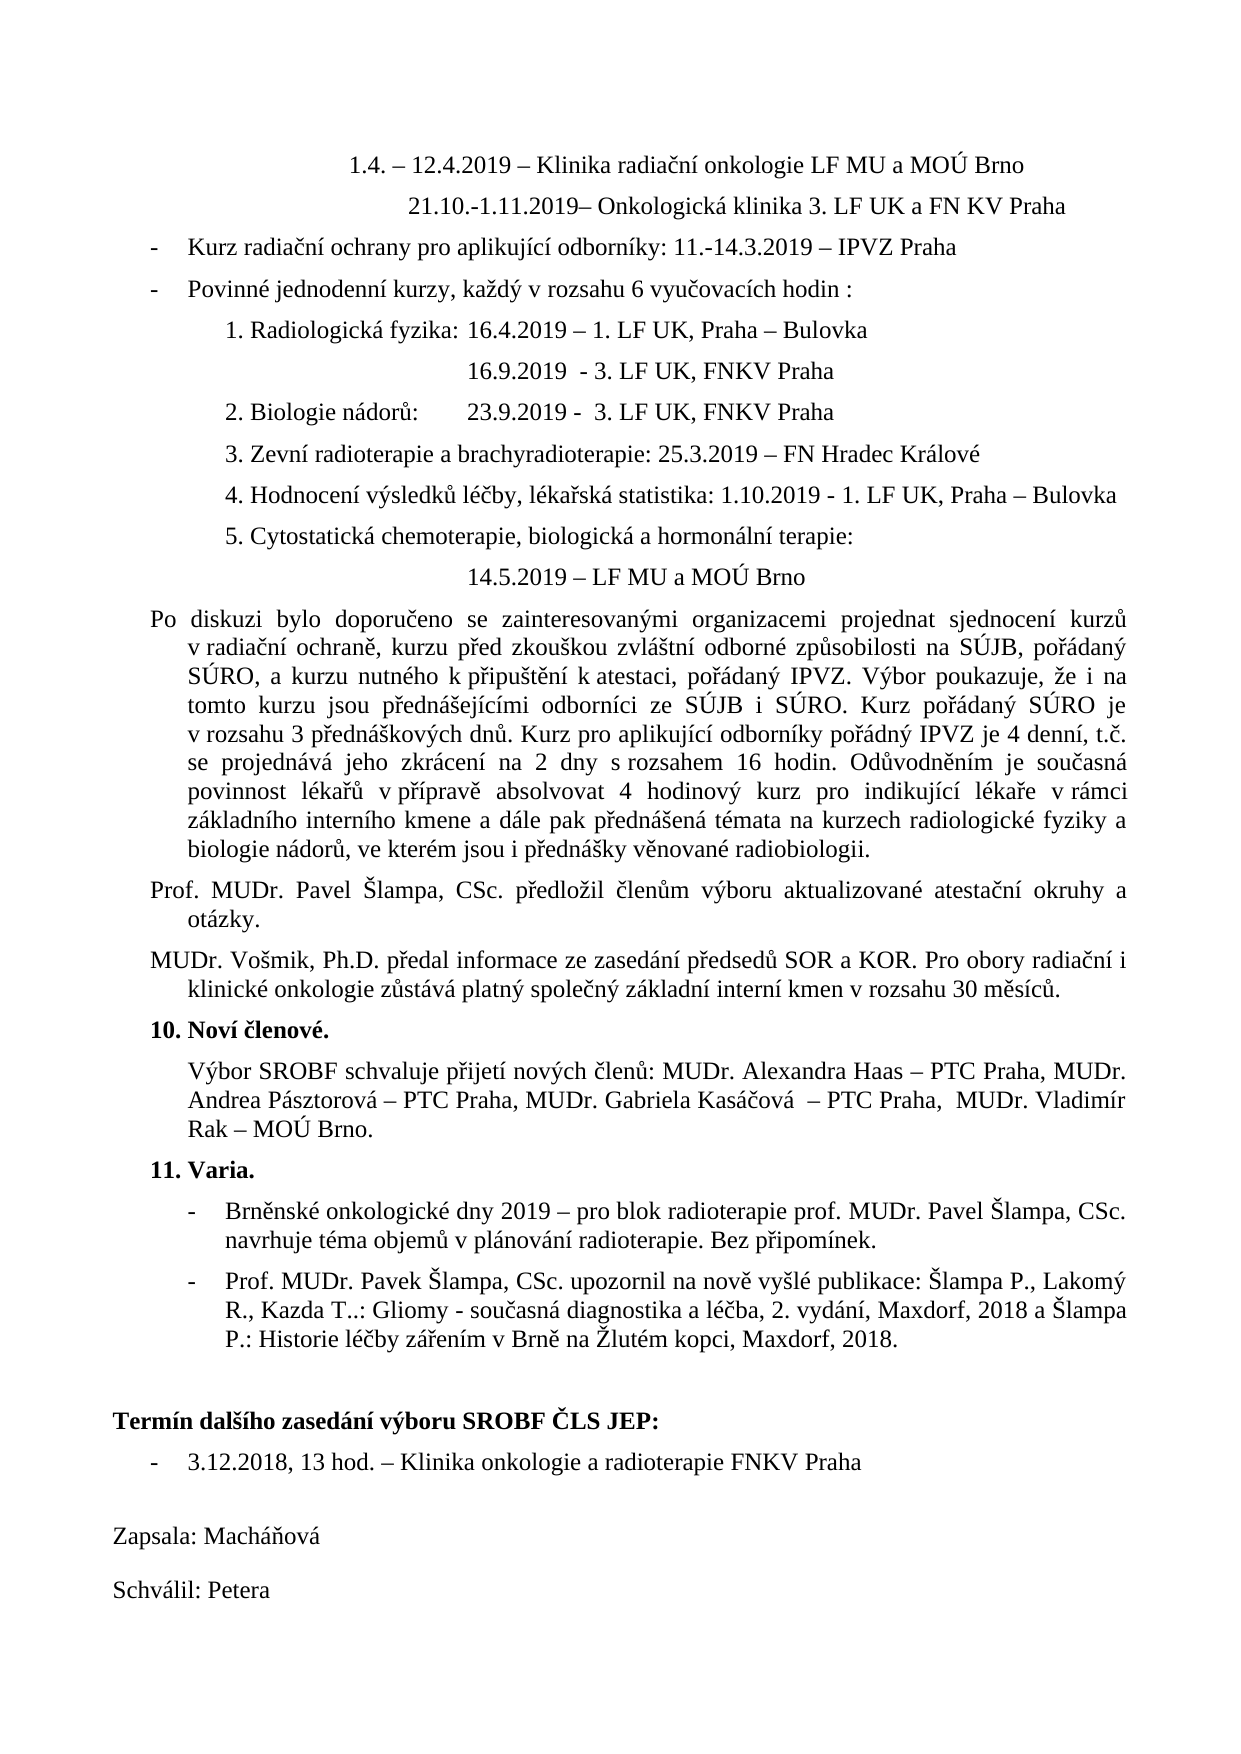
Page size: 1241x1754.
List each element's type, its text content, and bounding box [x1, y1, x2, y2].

list 3.12.2018, 13 hod. – Klinika onkologie a radioterapie FNKV Praha [150, 1447, 1128, 1476]
subtitle Varia. [150, 1155, 1128, 1184]
subtitle Výbor SROBF schvaluje přijetí nových členů: MUDr. Alexandra Haas – PTC Praha, MUDr. Andrea Pásztorová – PTC Praha, MUDr. Gabriela Kasáčová – PTC Praha, MUDr. Vladimír Rak – MOÚ Brno. [187, 1056, 1128, 1142]
subtitle 16.9.2019 - 3. LF UK, FNKV Praha [225, 356, 1128, 385]
subtitle 5. Cytostatická chemoterapie, biologická a hormonální terapie: [225, 521, 1128, 550]
text Zapsala: Macháňová [112, 1521, 1128, 1549]
subtitle Po diskuzi bylo doporučeno se zainteresovanými organizacemi projednat sjednocení kurzů v radiační ochraně, kurzu před zkouškou zvláštní odborné způsobilosti na SÚJB, pořádaný SÚRO, a kurzu nutného k připuštění k atestaci, pořádaný IPVZ. Výbor poukazuje, že i na tomto kurzu jsou přednášejícími odborníci ze SÚJB i SÚRO. Kurz pořádaný SÚRO je v rozsahu 3 přednáškových dnů. Kurz pro aplikující odborníky pořádný IPVZ je 4 denní, t.č. se projednává jeho zkrácení na 2 dny s rozsahem 16 hodin. Odůvodněním je současná povinnost lékařů v přípravě absolvovat 4 hodinový kurz pro indikující lékaře v rámci základního interního kmene a dále pak přednášená témata na kurzech radiologické fyziky a biologie nádorů, ve kterém jsou i přednášky věnované radiobiologii. [150, 604, 1128, 862]
subtitle Prof. MUDr. Pavek Šlampa, CSc. upozornil na nově vyšlé publikace: Šlampa P., Lakomý R., Kazda T..: Gliomy - současná diagnostika a léčba, 2. vydání, Maxdorf, 2018 a Šlampa P.: Historie léčby zářením v Brně na Žlutém kopci, Maxdorf, 2018. [187, 1266, 1128, 1352]
subtitle 4. Hodnocení výsledků léčby, lékařská statistika: 1.10.2019 - 1. LF UK, Praha – Bulovka [225, 480, 1128, 509]
subtitle - Povinné jednodenní kurzy, každý v rozsahu 6 vyučovacích hodin : [150, 274, 1128, 302]
subtitle Brněnské onkologické dny 2019 – pro blok radioterapie prof. MUDr. Pavel Šlampa, CSc. navrhuje téma objemů v plánování radioterapie. Bez připomínek. [187, 1196, 1128, 1254]
text Schválil: Petera [112, 1575, 1128, 1603]
subtitle Noví členové. [150, 1015, 1128, 1044]
subtitle 1.4. – 12.4.2019 – Klinika radiační onkologie LF MU a MOÚ Brno [225, 150, 1128, 179]
subtitle MUDr. Vošmik, Ph.D. předal informace ze zasedání předsedů SOR a KOR. Pro obory radiační i klinické onkologie zůstává platný společný základní interní kmen v rozsahu 30 měsíců. [150, 945, 1128, 1002]
subtitle 1. Radiologická fyzika: 16.4.2019 – 1. LF UK, Praha – Bulovka [225, 315, 1128, 344]
subtitle 3. Zevní radioterapie a brachyradioterapie: 25.3.2019 – FN Hradec Králové [225, 439, 1128, 467]
subtitle - Kurz radiační ochrany pro aplikující odborníky: 11.-14.3.2019 – IPVZ Praha [150, 232, 1128, 261]
subtitle 2. Biologie nádorů: 23.9.2019 - 3. LF UK, FNKV Praha [225, 397, 1128, 426]
subtitle Termín dalšího zasedání výboru SROBF ČLS JEP: [112, 1406, 1128, 1435]
subtitle 21.10.-1.11.2019– Onkologická klinika 3. LF UK a FN KV Praha [349, 191, 1128, 220]
subtitle Prof. MUDr. Pavel Šlampa, CSc. předložil členům výboru aktualizované atestační okruhy a otázky. [150, 875, 1128, 932]
subtitle 14.5.2019 – LF MU a MOÚ Brno [461, 562, 1128, 591]
